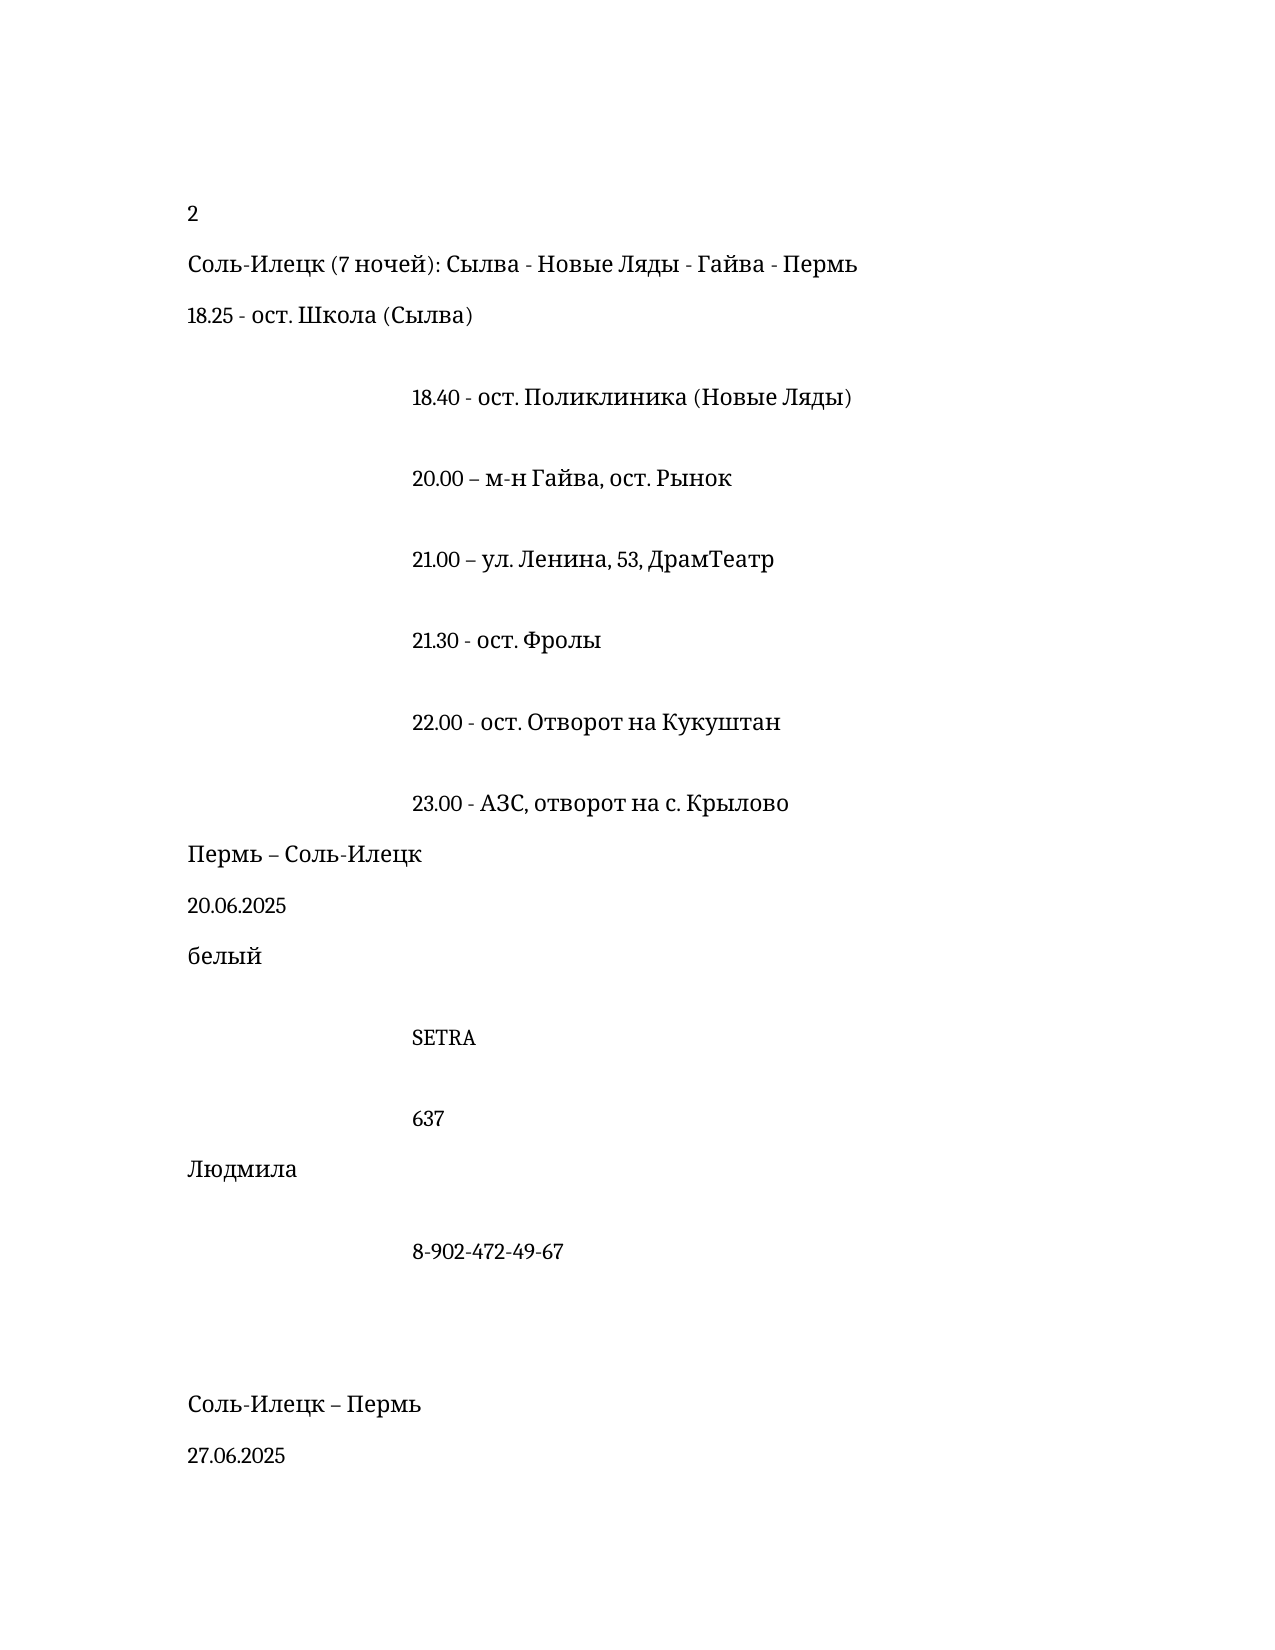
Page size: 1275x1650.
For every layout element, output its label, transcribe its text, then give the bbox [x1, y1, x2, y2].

text 637 [187, 1106, 1087, 1133]
text Соль-Илецк (7 ночей): Сылва - Новые Ляды - Гайва - Пермь [187, 252, 1087, 278]
text 2 [187, 201, 1087, 227]
text 18.40 - ост. Поликлиника (Новые Ляды) [187, 384, 1087, 441]
text 21.00 – ул. Ленина, 53, ДрамТеатр [187, 547, 1087, 603]
text Пермь – Соль-Илецк [187, 842, 1087, 868]
text 22.00 - ост. Отворот на Кукуштан [187, 709, 1087, 766]
text 27.06.2025 [187, 1443, 1087, 1469]
text Соль-Илецк – Пермь [187, 1392, 1087, 1418]
text белый [187, 944, 1087, 1000]
text Людмила [187, 1157, 1087, 1214]
text 21.30 - ост. Фролы [187, 628, 1087, 685]
text SETRA [187, 1025, 1087, 1082]
text 8-902-472-49-67 [187, 1238, 1087, 1265]
text 18.25 - ост. Школа (Сылва) [187, 303, 1087, 360]
text 20.06.2025 [187, 893, 1087, 919]
text 23.00 - АЗС, отворот на с. Крылово [187, 791, 1087, 817]
text 20.00 – м-н Гайва, ост. Рынок [187, 466, 1087, 522]
